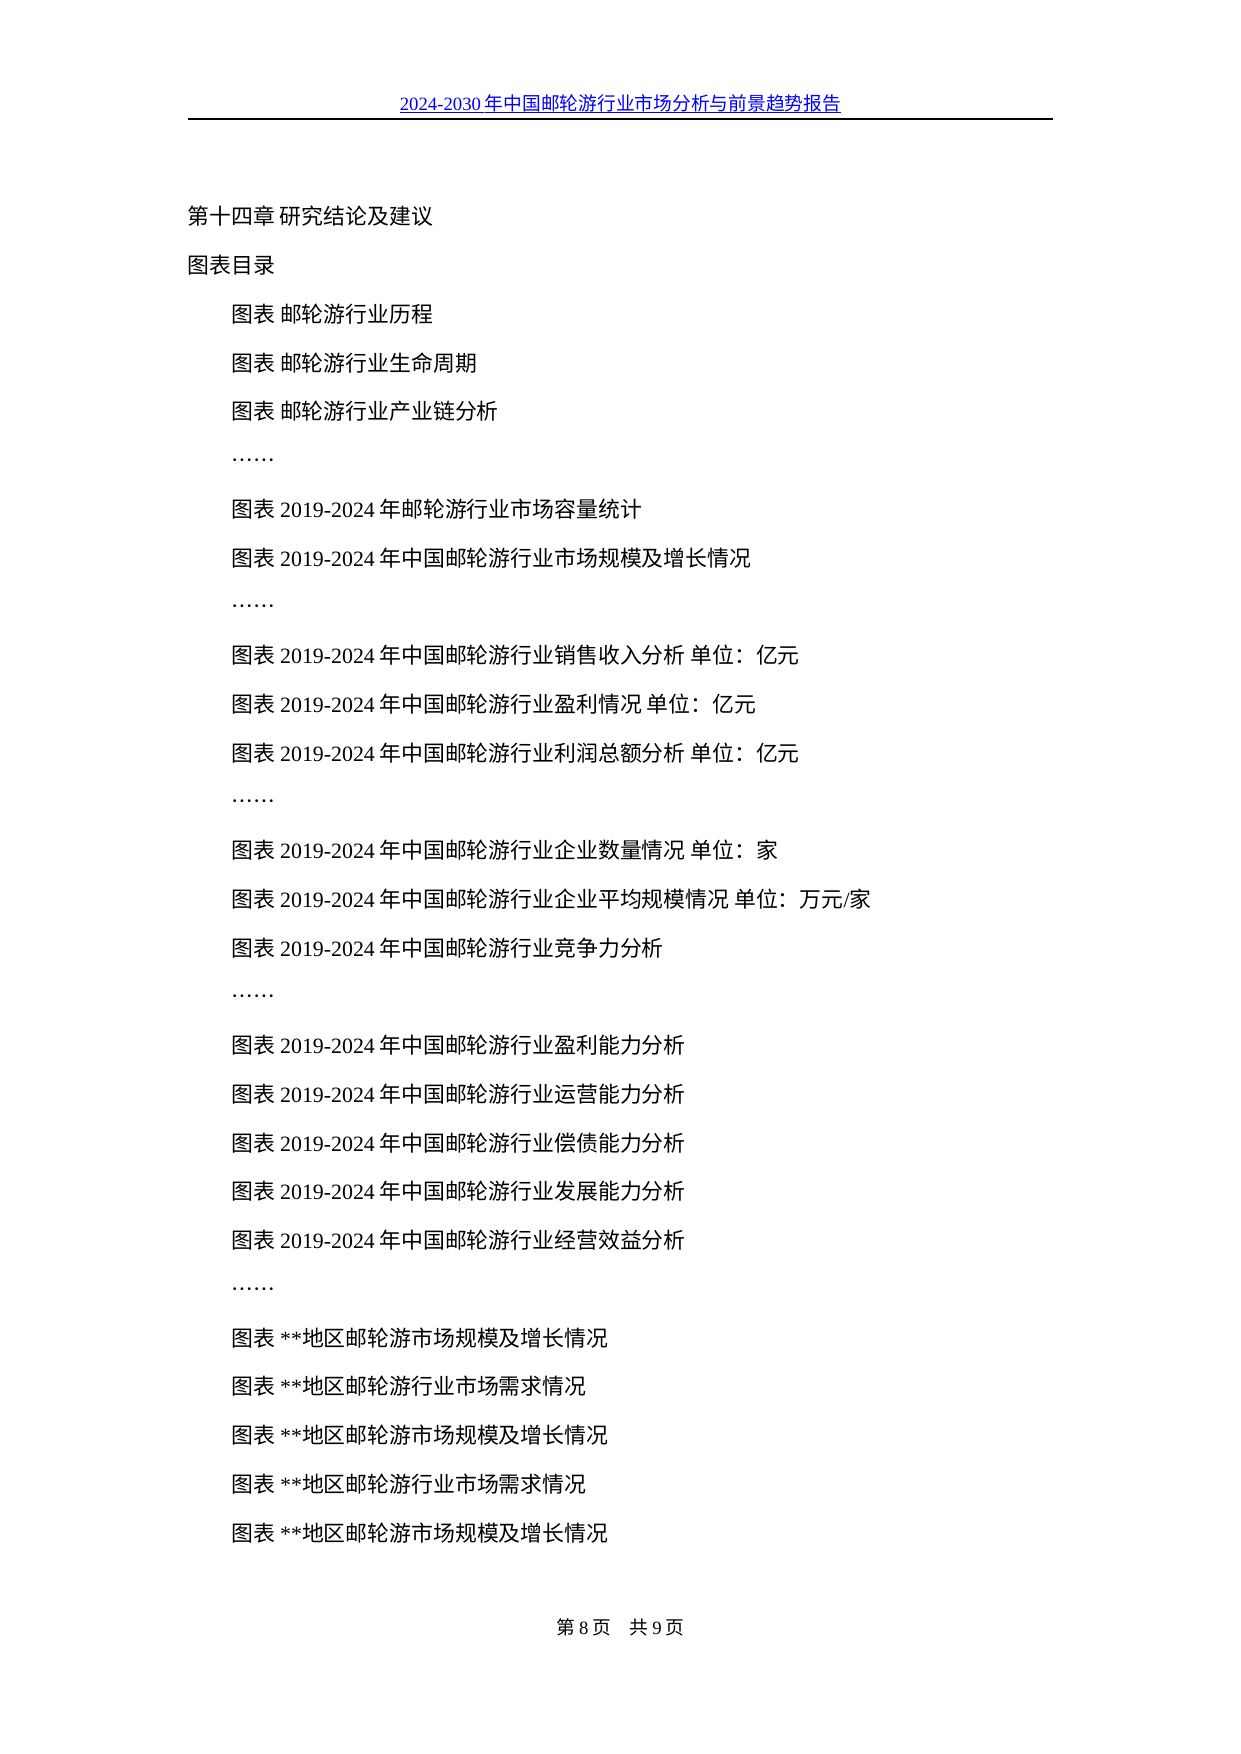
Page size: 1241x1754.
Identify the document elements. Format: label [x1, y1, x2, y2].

text [187, 150, 1053, 1548]
